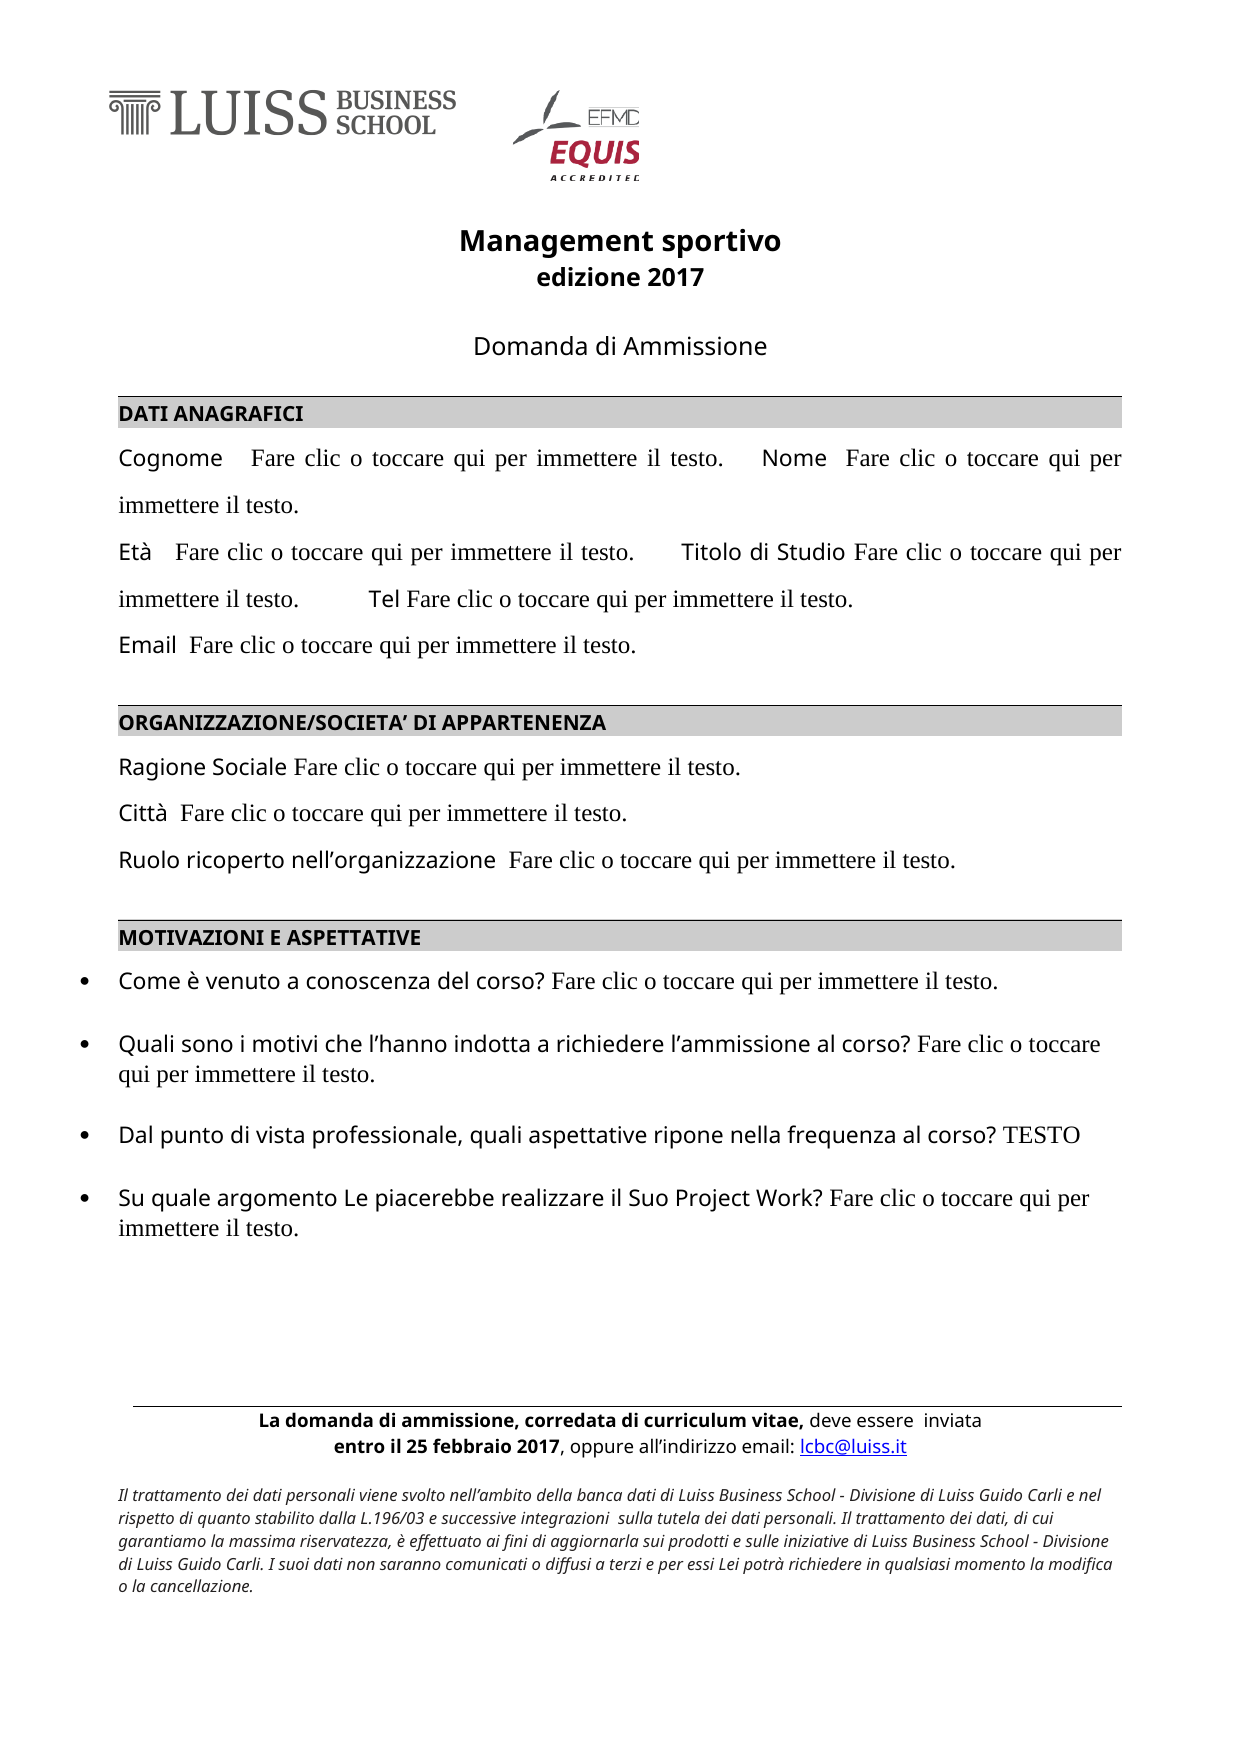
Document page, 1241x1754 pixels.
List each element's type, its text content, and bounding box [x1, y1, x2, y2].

text Ragione Sociale [118, 751, 1122, 782]
picture [59, 44, 507, 181]
text ORGANIZZAZIONE/SOCIETA’ DI APPARTENENZA [118, 706, 1122, 736]
text Email [118, 629, 1122, 661]
text Età Titolo di Studio Tel [118, 536, 1122, 614]
list Dal punto di vista professionale, quali aspettative ripone nella frequenza al corso? [81, 1119, 1122, 1150]
text Cognome Nome [118, 442, 1122, 520]
list Su quale argomento Le piacerebbe realizzare il Suo Project Work? [81, 1182, 1122, 1242]
text Città [118, 797, 1122, 829]
list Come è venuto a conoscenza del corso? [81, 965, 1122, 997]
list Quali sono i motivi che l’hanno indotta a richiedere l’ammissione al corso? [81, 1028, 1122, 1088]
text MOTIVAZIONI E ASPETTATIVE [118, 921, 1122, 951]
picture [512, 90, 639, 181]
text DATI ANAGRAFICI [118, 397, 1122, 428]
text Ruolo ricoperto nell’organizzazione [118, 844, 1122, 876]
